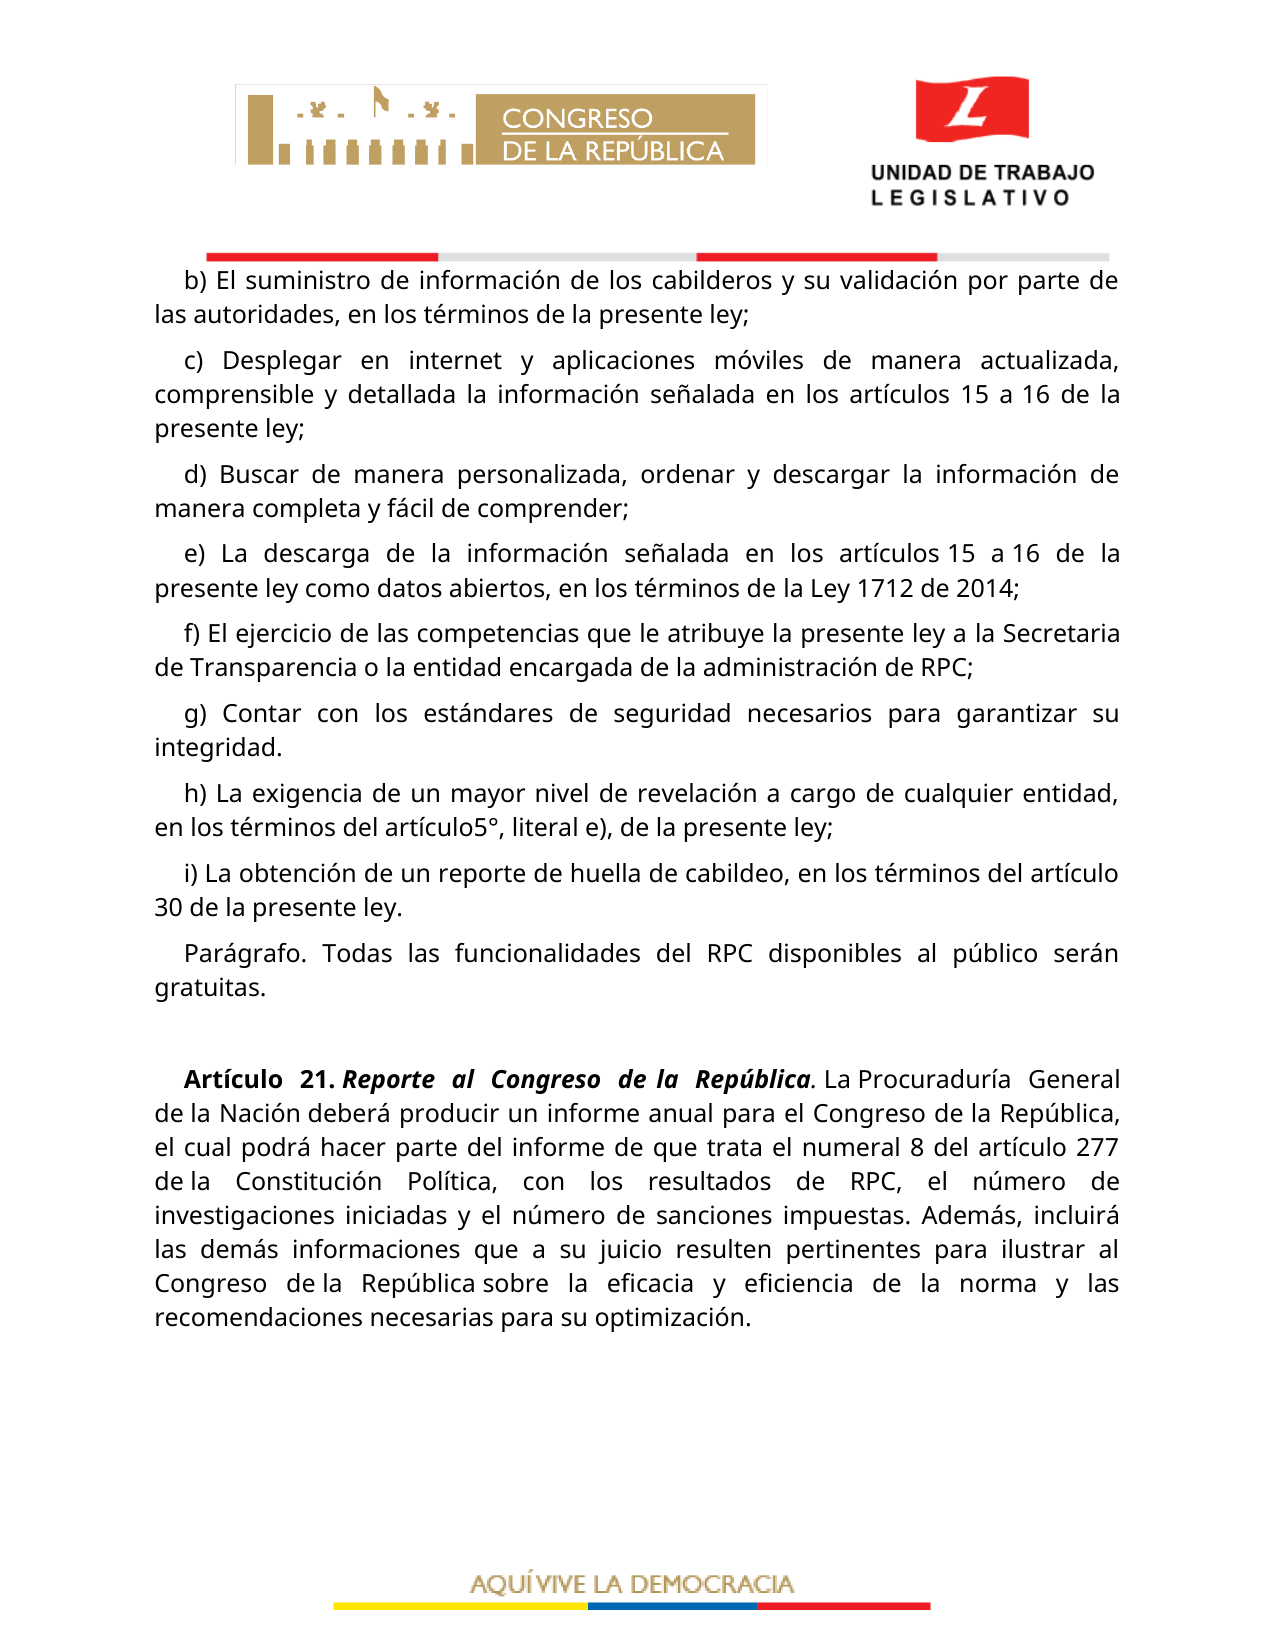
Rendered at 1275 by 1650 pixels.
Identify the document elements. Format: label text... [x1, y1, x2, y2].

picture [235, 84, 768, 164]
text Artículo 21. Reporte al Congreso de la República. La Procuraduría General de la Nación deberá producir un informe anual para el Congreso de la República, el cual podrá hacer parte del informe de que trata el numeral 8 del artículo 277 de la Constitución Política, con los resultados de RPC, el número de investigaciones iniciadas y el número de sanciones impuestas. Además, incluirá las demás informaciones que a su juicio resulten pertinentes para ilustrar al Congreso de la República sobre la eficacia y eficiencia de la norma y las recomendaciones necesarias para su optimización. [154, 1061, 1121, 1334]
text b) El suministro de información de los cabilderos y su validación por parte de las autoridades, en los términos de la presente ley; [154, 227, 1121, 331]
text Parágrafo. Todas las funcionalidades del RPC disponibles al público serán gratuitas. [154, 936, 1121, 1004]
text h) La exigencia de un mayor nivel de revelación a cargo de cualquier entidad, en los términos del artículo5°, literal e), de la presente ley; [154, 776, 1121, 844]
text d) Buscar de manera personalizada, ordenar y descargar la información de manera completa y fácil de comprender; [154, 456, 1121, 524]
text i) La obtención de un reporte de huella de cabildeo, en los términos del artículo 30 de la presente ley. [154, 856, 1121, 924]
text e) La descarga de la información señalada en los artículos 15 a 16 de la presente ley como datos abiertos, en los términos de la Ley 1712 de 2014; [154, 536, 1121, 604]
picture [330, 1559, 946, 1612]
text c) Desplegar en internet y aplicaciones móviles de manera actualizada, comprensible y detallada la información señalada en los artículos 15 a 16 de la presente ley; [154, 342, 1121, 444]
text f) El ejercicio de las competencias que le atribuye la presente ley a la Secretaria de Transparencia o la entidad encargada de la administración de RPC; [154, 616, 1121, 684]
text g) Contar con los estándares de seguridad necesarios para garantizar su integridad. [154, 696, 1121, 764]
